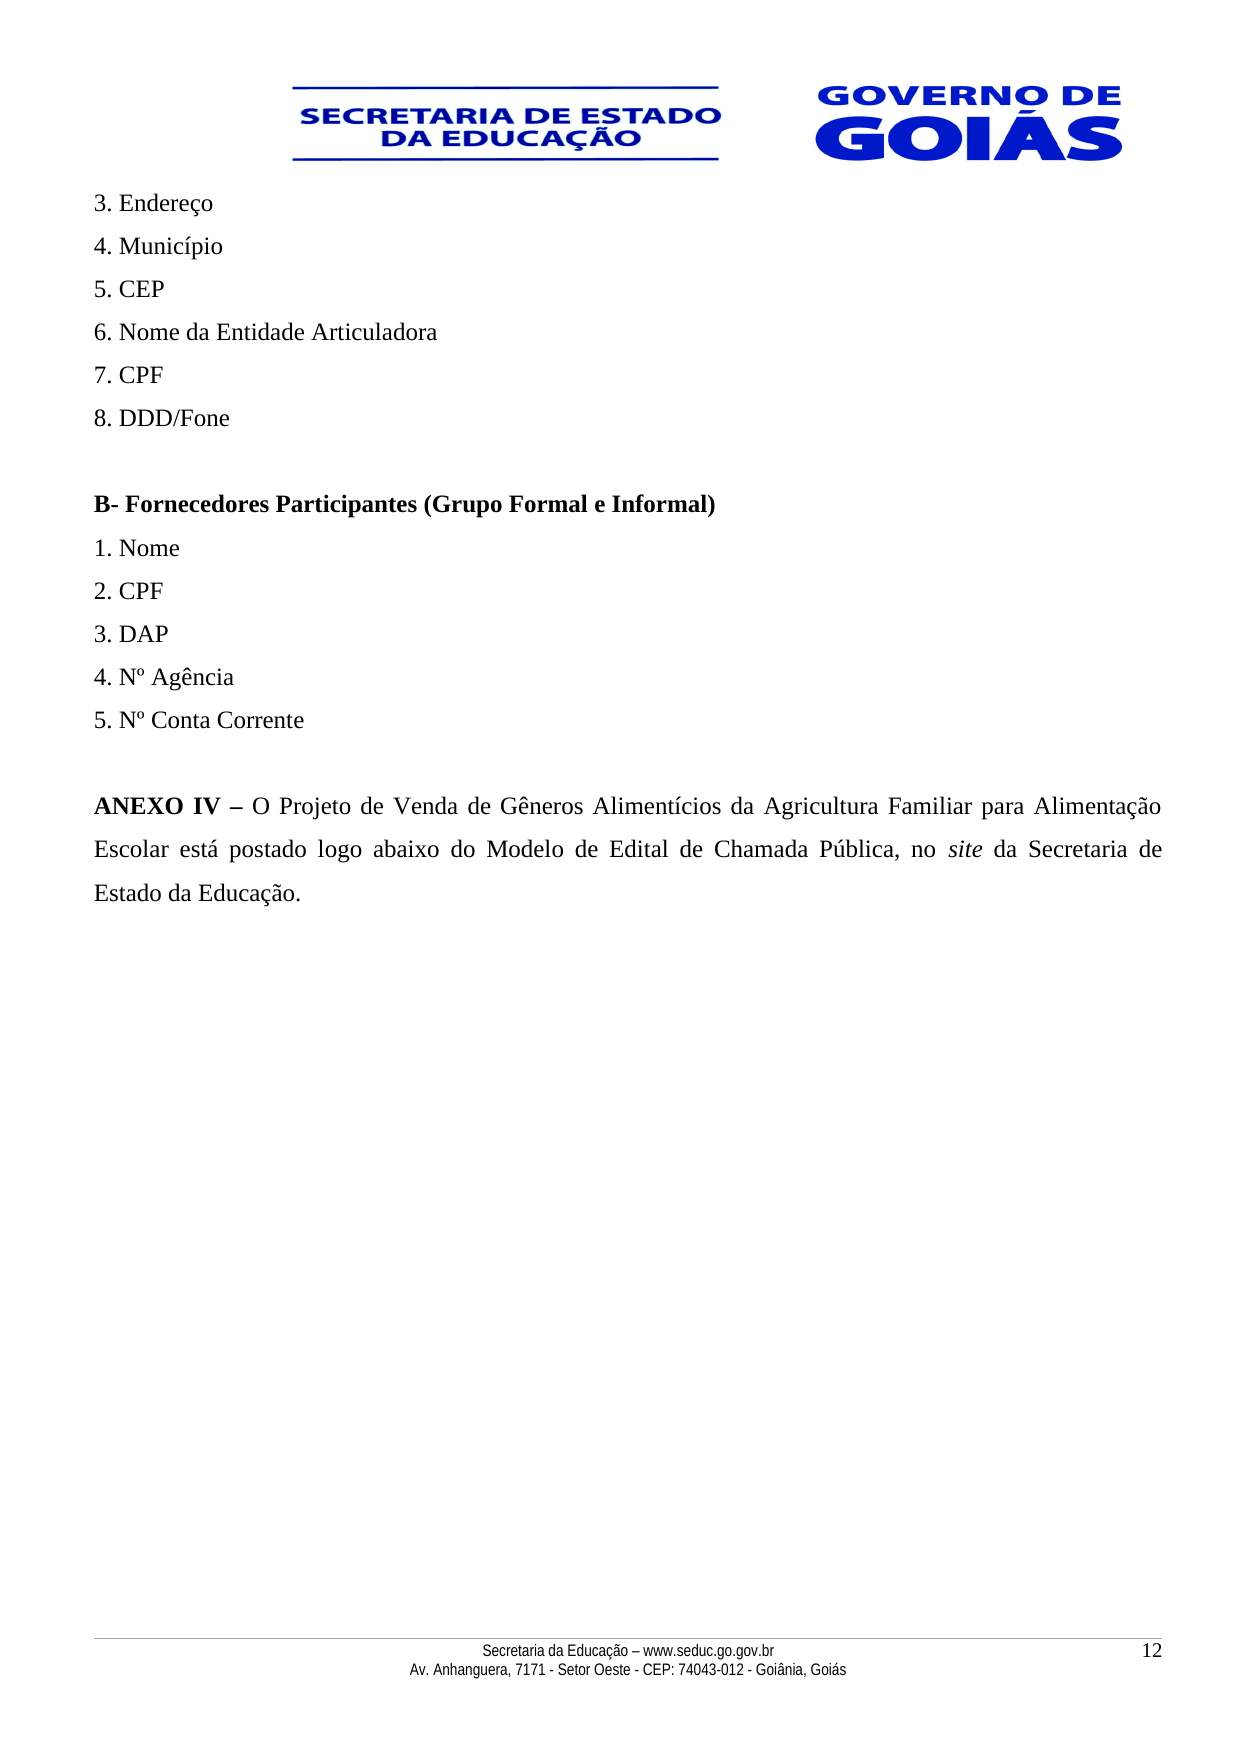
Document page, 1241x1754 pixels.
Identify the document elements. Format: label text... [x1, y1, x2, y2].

text 4. Município [94, 231, 1162, 259]
text 8. DDD/Fone [94, 403, 1162, 432]
text ANEXO IV – O Projeto de Venda de Gêneros Alimentícios da Agricultura Familiar para Alimentação Escolar está postado logo abaixo do Modelo de Edital de Chamada Pública, no site da Secretaria de Estado da Educação. [94, 791, 1162, 906]
text 3. Endereço [94, 188, 1162, 216]
text 7. CPF [94, 360, 1162, 389]
picture [251, 75, 1163, 174]
text 5. Nº Conta Corrente [94, 705, 1162, 734]
text B- Fornecedores Participantes (Grupo Formal e Informal) [94, 489, 1162, 518]
text 6. Nome da Entidade Articuladora [94, 317, 1162, 346]
text 2. CPF [94, 576, 1162, 604]
text 3. DAP [94, 619, 1162, 648]
text 4. Nº Agência [94, 662, 1162, 691]
text 1. Nome [94, 533, 1162, 561]
text 5. CEP [94, 274, 1162, 303]
